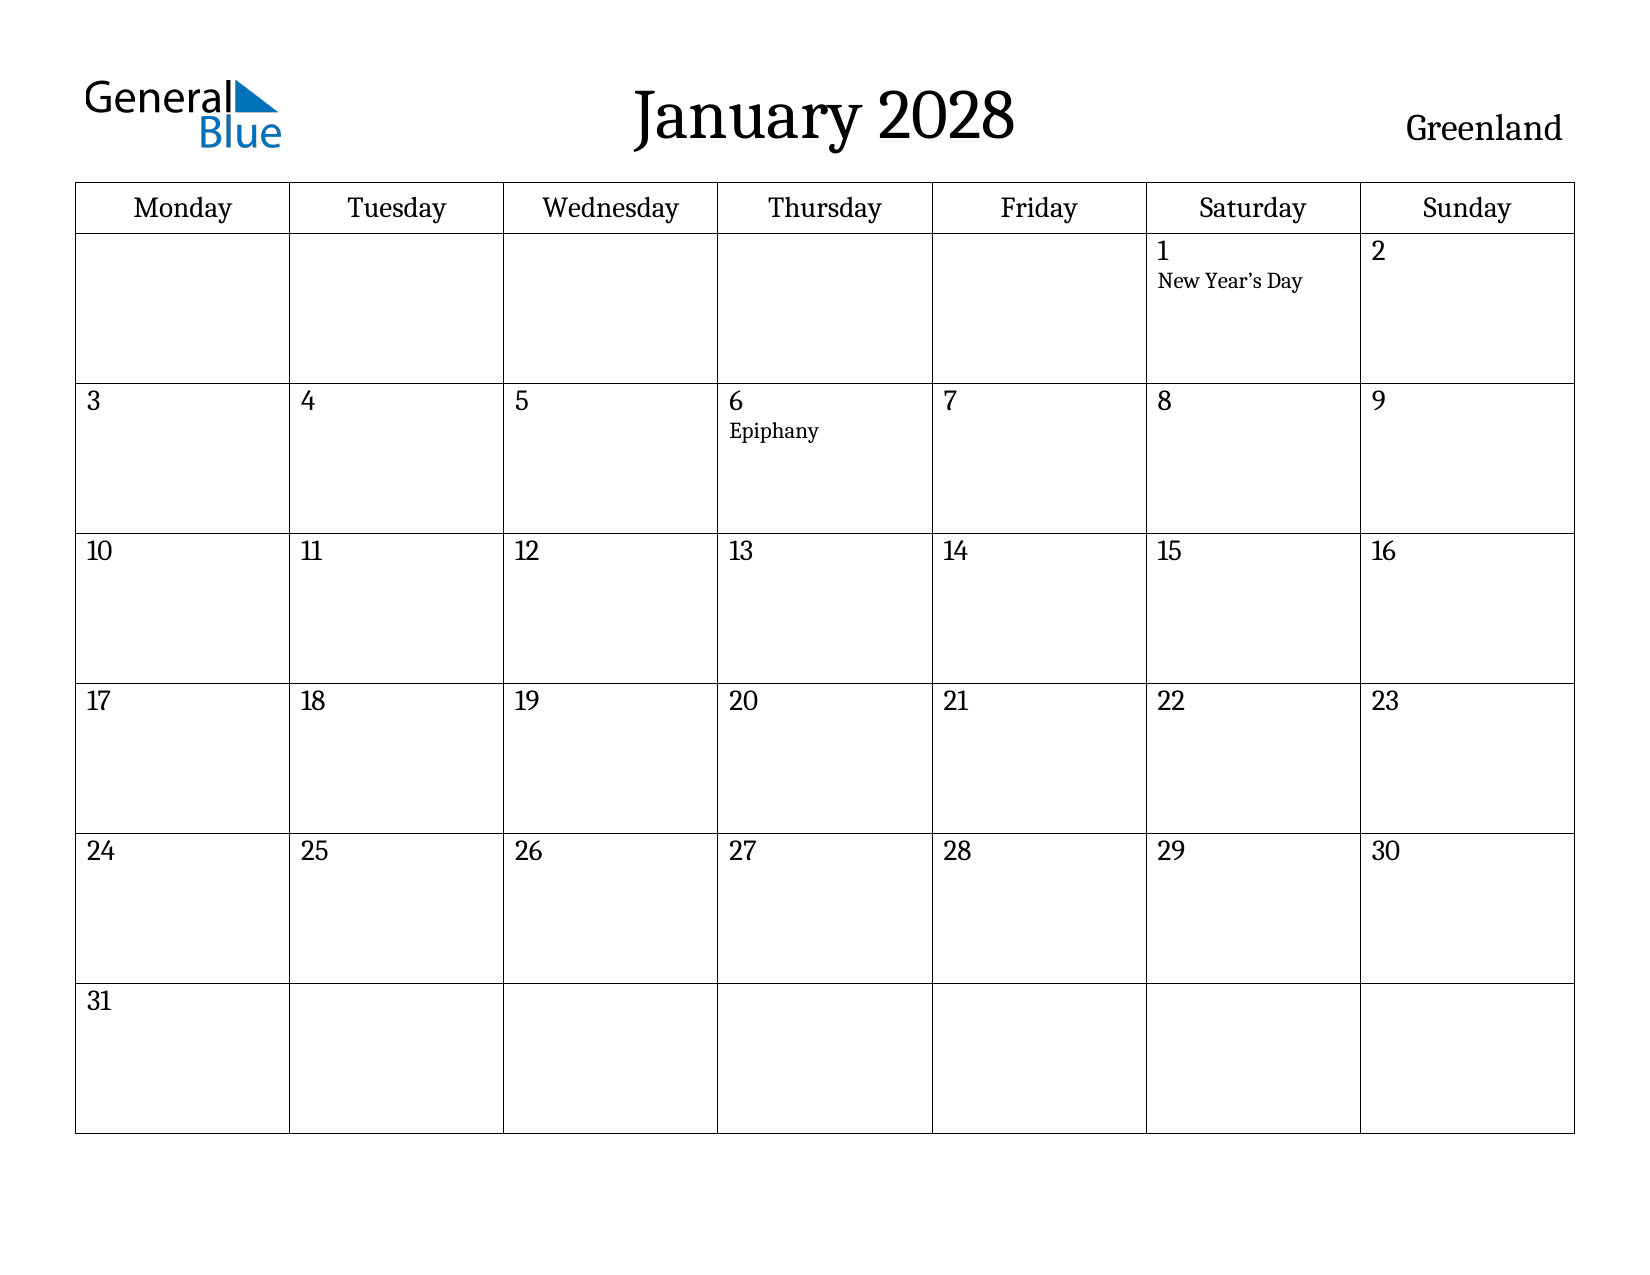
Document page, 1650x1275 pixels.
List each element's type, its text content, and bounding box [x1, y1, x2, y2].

table_cell [76, 417, 289, 533]
table_cell Wednesday [504, 183, 717, 233]
table_cell [933, 984, 1146, 1017]
table_cell [718, 267, 932, 383]
table_cell [290, 1018, 503, 1133]
table_cell [504, 717, 717, 833]
table_cell 9 [1361, 384, 1574, 417]
table_cell [1361, 1018, 1574, 1133]
table_cell [290, 984, 503, 1017]
table_cell 17 [76, 684, 289, 717]
table_cell [933, 417, 1146, 533]
table_cell [933, 267, 1146, 383]
table_cell 3 [76, 384, 289, 417]
table_cell 21 [933, 684, 1146, 717]
table_cell [504, 868, 717, 983]
table_cell [504, 567, 717, 683]
table_cell 5 [504, 384, 717, 417]
table_cell [290, 868, 503, 983]
picture [86, 80, 281, 148]
table_cell Saturday [1147, 183, 1360, 233]
table_cell 8 [1147, 384, 1360, 417]
table_cell 26 [504, 834, 717, 867]
table_cell Thursday [718, 183, 932, 233]
table_cell [504, 1018, 717, 1133]
table_cell [290, 234, 503, 267]
table_cell Sunday [1361, 183, 1574, 233]
table_header [76, 75, 503, 182]
table_cell [1147, 567, 1360, 683]
table_cell [1361, 984, 1574, 1017]
table_cell [76, 868, 289, 983]
table_cell 23 [1361, 684, 1574, 717]
table_header Greenland [1146, 75, 1574, 182]
table_cell 27 [718, 834, 932, 867]
table_cell [718, 234, 932, 267]
table_cell 22 [1147, 684, 1360, 717]
table_cell 28 [933, 834, 1146, 867]
table_cell [933, 567, 1146, 683]
table_cell [933, 234, 1146, 267]
table_cell 1 [1147, 234, 1360, 267]
table_cell [290, 717, 503, 833]
table_cell [1361, 868, 1574, 983]
table_cell [1147, 868, 1360, 983]
table_cell [933, 717, 1146, 833]
table_cell [504, 234, 717, 267]
table_cell 11 [290, 534, 503, 567]
table_cell [76, 717, 289, 833]
table_cell [1147, 1018, 1360, 1133]
table_cell 2 [1361, 234, 1574, 267]
table_cell [76, 1018, 289, 1133]
table_cell 15 [1147, 534, 1360, 567]
table_cell Monday [76, 183, 289, 233]
table_cell [290, 267, 503, 383]
table_cell [933, 868, 1146, 983]
table_cell 29 [1147, 834, 1360, 867]
table_header January 2028 [504, 75, 1146, 182]
table_cell [718, 717, 932, 833]
table_cell 24 [76, 834, 289, 867]
table_cell Epiphany [718, 417, 932, 533]
table_cell [933, 1018, 1146, 1133]
table_cell [718, 567, 932, 683]
table_cell [504, 267, 717, 383]
table_cell 4 [290, 384, 503, 417]
table_cell [1361, 567, 1574, 683]
table_cell 25 [290, 834, 503, 867]
table_cell [718, 868, 932, 983]
table_cell 19 [504, 684, 717, 717]
table_cell [1361, 717, 1574, 833]
table_cell [718, 984, 932, 1017]
table_cell 16 [1361, 534, 1574, 567]
table_cell [290, 417, 503, 533]
table_cell 6 [718, 384, 932, 417]
table_cell [504, 417, 717, 533]
table_cell [1147, 417, 1360, 533]
table_cell [76, 567, 289, 683]
table_cell [1361, 267, 1574, 383]
table_cell 12 [504, 534, 717, 567]
table_cell New Year’s Day [1147, 267, 1360, 383]
table_cell Friday [933, 183, 1146, 233]
table_cell 30 [1361, 834, 1574, 867]
table_cell 31 [76, 984, 289, 1017]
table_cell 13 [718, 534, 932, 567]
table_cell 20 [718, 684, 932, 717]
table_cell 10 [76, 534, 289, 567]
table_cell [718, 1018, 932, 1133]
table_cell [76, 234, 289, 267]
table_cell [290, 567, 503, 683]
table_cell [504, 984, 717, 1017]
table_cell [1147, 984, 1360, 1017]
table_cell 7 [933, 384, 1146, 417]
table_cell [1147, 717, 1360, 833]
table_cell [76, 267, 289, 383]
table_cell [1361, 417, 1574, 533]
table_cell 14 [933, 534, 1146, 567]
table_cell 18 [290, 684, 503, 717]
table_cell Tuesday [290, 183, 503, 233]
